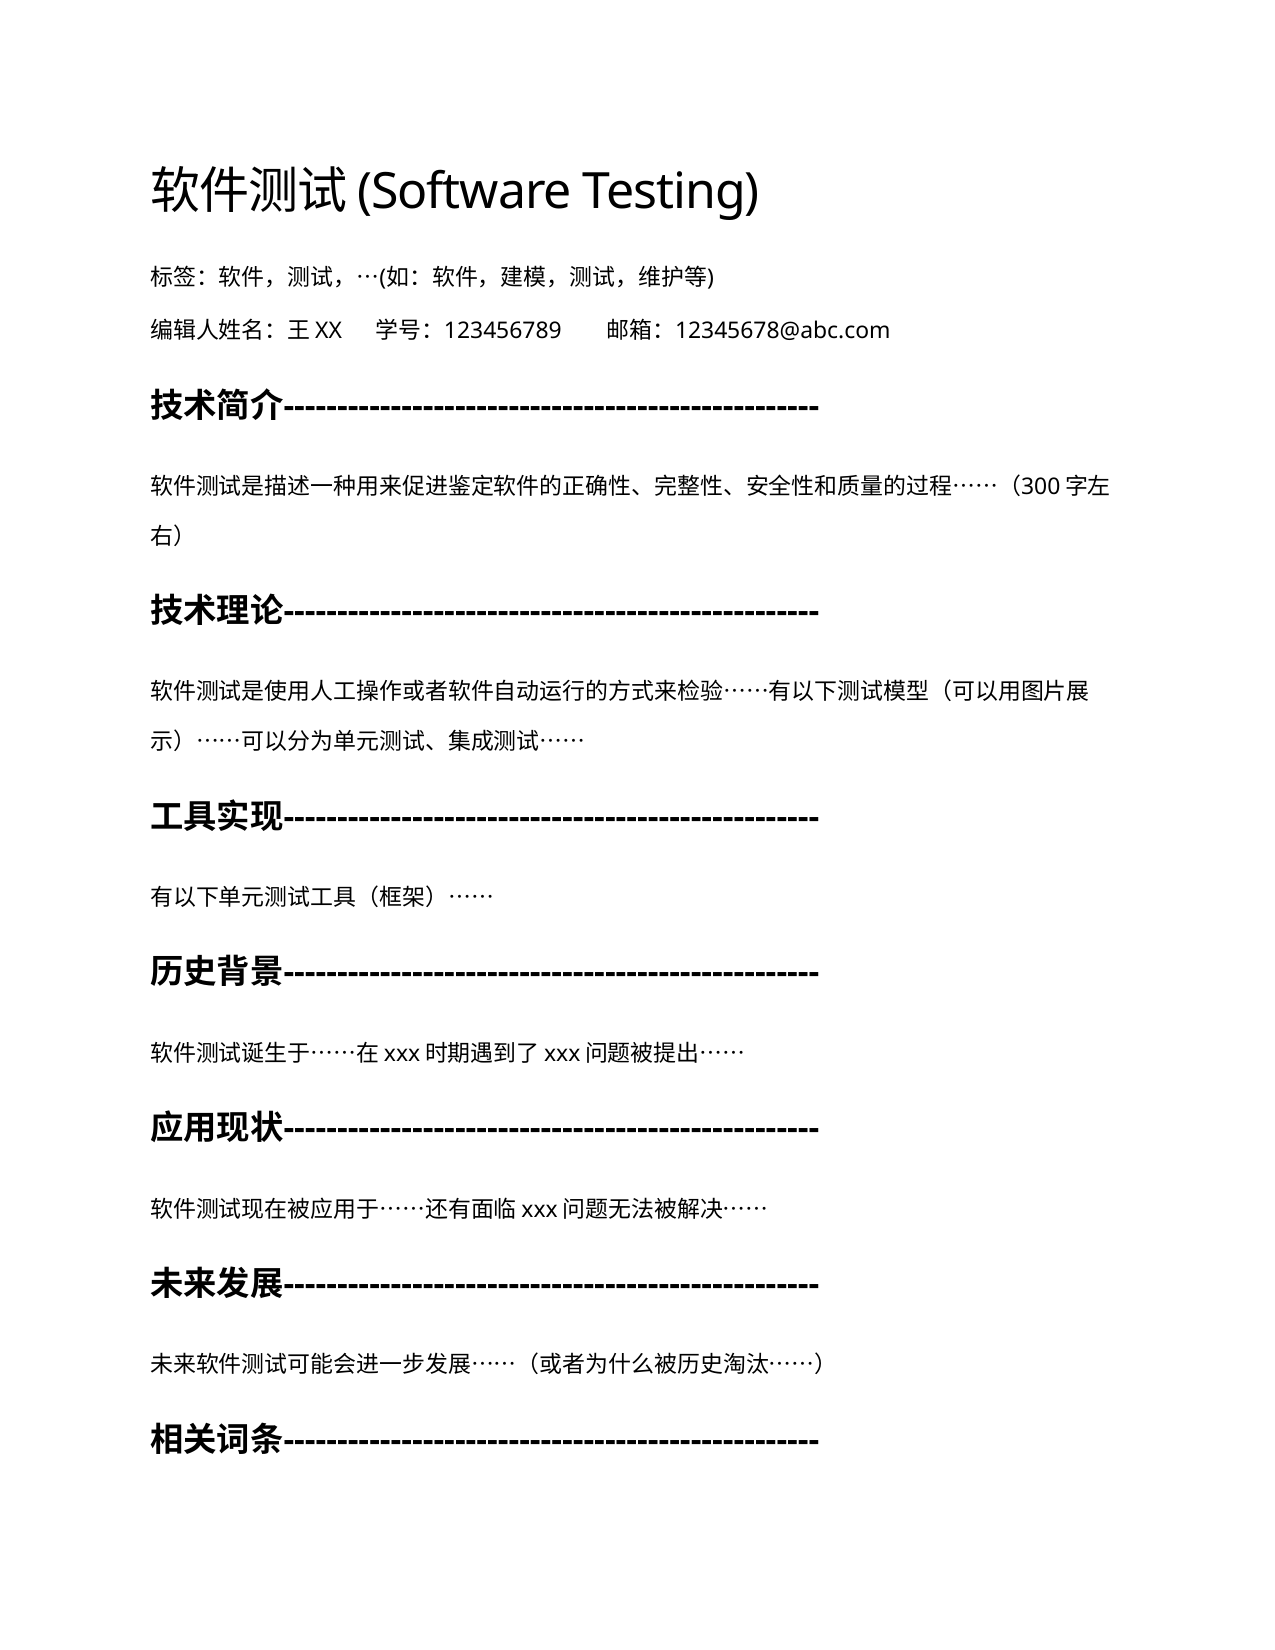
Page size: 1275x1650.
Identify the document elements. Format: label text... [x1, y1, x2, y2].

text 技术简介-------------------------------------------------- [150, 378, 1125, 427]
text 技术理论-------------------------------------------------- [150, 584, 1125, 632]
text 软件测试现在被应用于……还有面临xxx问题无法被解决…… [150, 1190, 1125, 1224]
text 工具实现-------------------------------------------------- [150, 789, 1125, 838]
text 软件测试是使用人工操作或者软件自动运行的方式来检验……有以下测试模型（可以用图片展示）……可以分为单元测试、集成测试…… [150, 673, 1125, 756]
text 未来发展-------------------------------------------------- [150, 1257, 1125, 1306]
text 应用现状-------------------------------------------------- [150, 1101, 1125, 1149]
title 软件测试 (Software Testing) [150, 150, 1125, 223]
text 相关词条-------------------------------------------------- [150, 1413, 1125, 1461]
text 软件测试是描述一种用来促进鉴定软件的正确性、完整性、安全性和质量的过程……（300字左右） [150, 468, 1125, 551]
text 历史背景-------------------------------------------------- [150, 945, 1125, 994]
text 有以下单元测试工具（框架）…… [150, 879, 1125, 912]
text 编辑人姓名：王XX 学号：123456789 邮箱：12345678@abc.com [150, 312, 1125, 345]
text 未来软件测试可能会进一步发展……（或者为什么被历史淘汰……） [150, 1346, 1125, 1379]
text 软件测试诞生于……在xxx时期遇到了xxx问题被提出…… [150, 1034, 1125, 1068]
text 标签：软件，测试，…(如：软件，建模，测试，维护等) [150, 259, 1125, 292]
